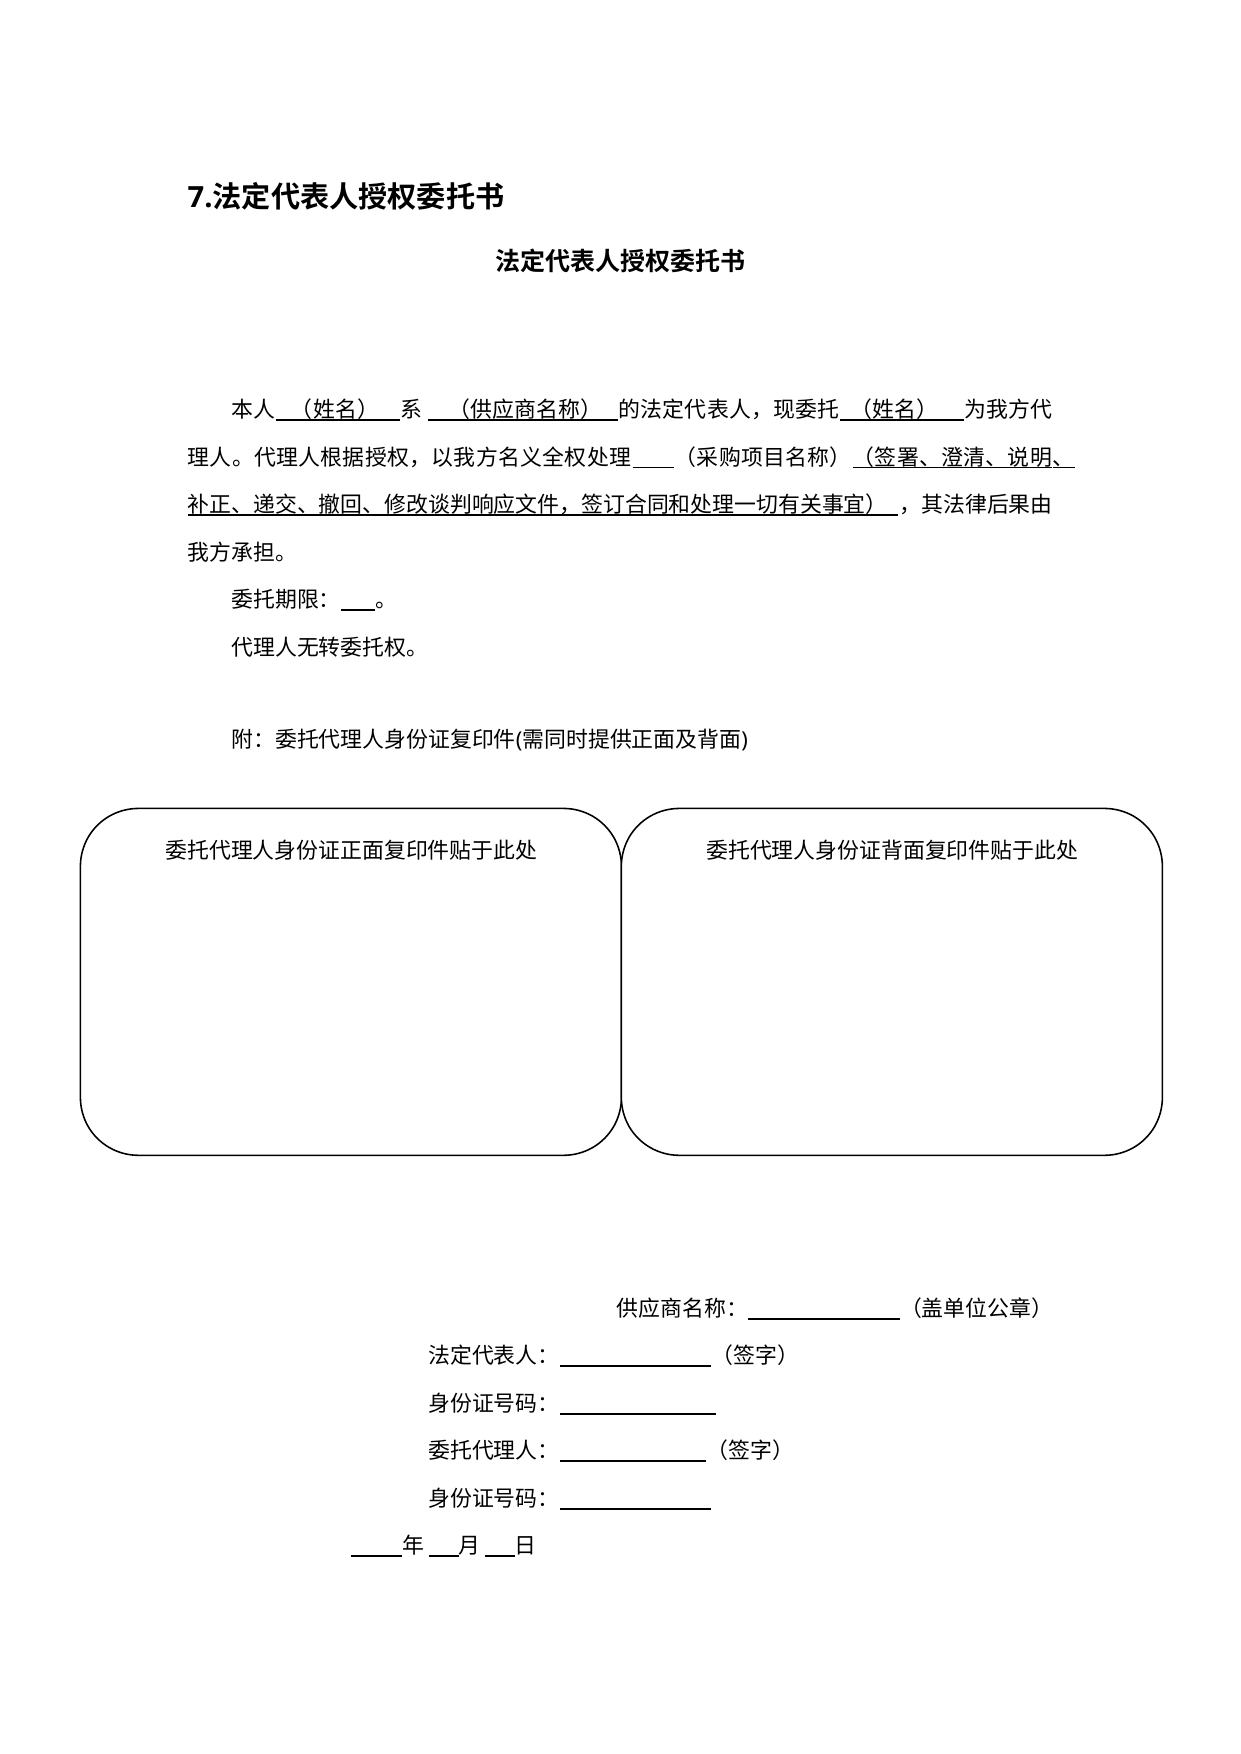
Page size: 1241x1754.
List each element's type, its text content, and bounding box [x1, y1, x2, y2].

text 法定代表人授权委托书 [187, 227, 1053, 292]
text 身份证号码： [187, 1386, 1053, 1417]
text 身份证号码： [187, 1481, 1053, 1512]
text 本人 （姓名） 系 （供应商名称） 的法定代表人，现委托 （姓名） 为我方代理人。代理人根据授权，以我方名义全权处理 （采购项目名称）（签署、澄清、说明、补正、递交、撤回、修改谈判响应文件，签订合同和处理一切有关事宜） ，其法律后果由我方承担。 [187, 392, 1053, 566]
text 7.法定代表人授权委托书 [187, 162, 1053, 227]
text 附：委托代理人身份证复印件(需同时提供正面及背面) [187, 722, 1053, 753]
text 代理人无转委托权。 [187, 629, 1053, 661]
text 年 月 日 [187, 1528, 1053, 1560]
text 委托代理人： （签字） [187, 1433, 1053, 1465]
text 委托期限： 。 [187, 582, 1053, 614]
text 法定代表人： （签字） [187, 1338, 1053, 1370]
text 供应商名称： （盖单位公章） [187, 1291, 1053, 1322]
